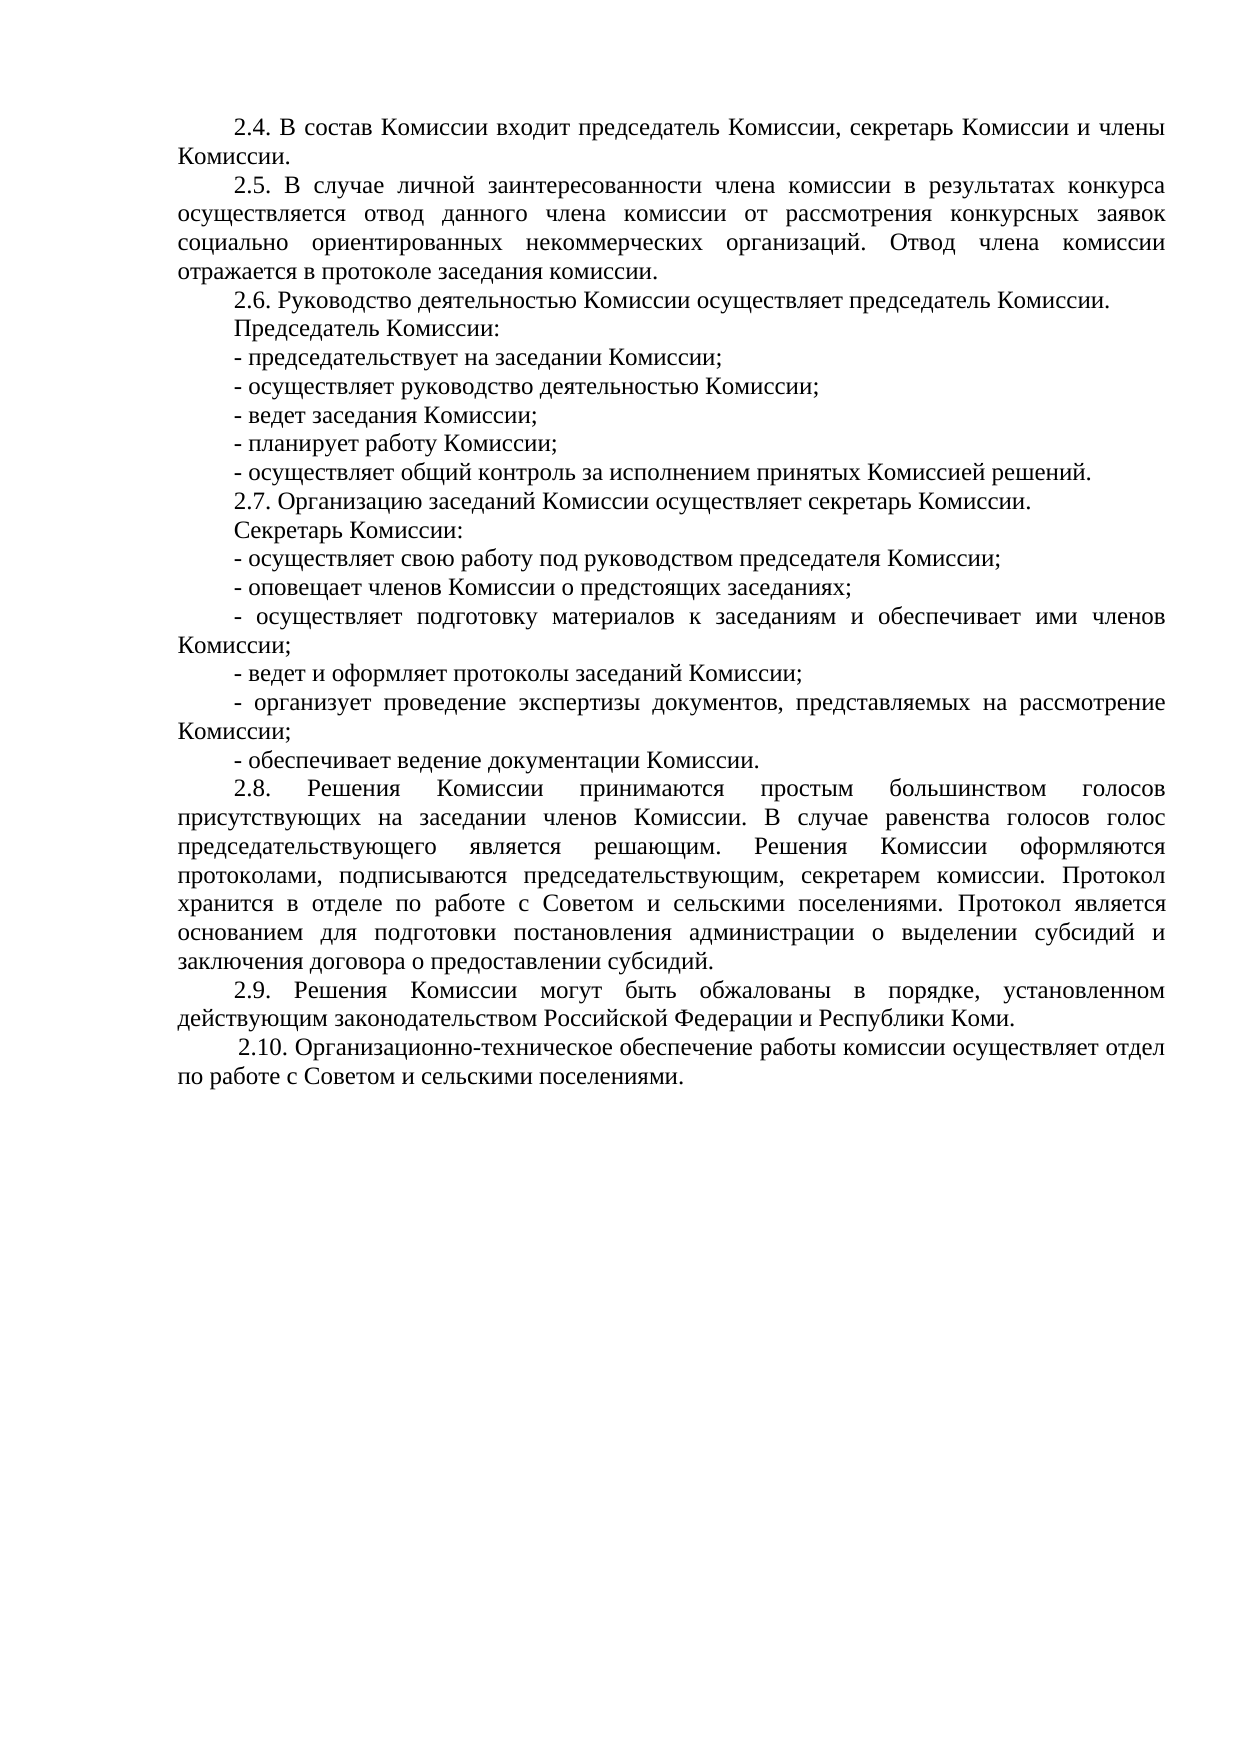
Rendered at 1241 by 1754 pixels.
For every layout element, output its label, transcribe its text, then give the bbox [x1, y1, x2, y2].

text - осуществляет свою работу под руководством председателя Комиссии; [177, 543, 1166, 572]
text Председатель Комиссии: [177, 313, 1166, 342]
text 2.8. Решения Комиссии принимаются простым большинством голосов присутствующих на заседании членов Комиссии. В случае равенства голосов голос председательствующего является решающим. Решения Комиссии оформляются протоколами, подписываются председательствующим, секретарем комиссии. Протокол хранится в отделе по работе с Советом и сельскими поселениями. Протокол является основанием для подготовки постановления администрации о выделении субсидий и заключения договора о предоставлении субсидий. [177, 773, 1166, 975]
text 2.10. Организационно-техническое обеспечение работы комиссии осуществляет отдел по работе с Советом и сельскими поселениями. [177, 1032, 1166, 1090]
text 2.9. Решения Комиссии могут быть обжалованы в порядке, установленном действующим законодательством Российской Федерации и Республики Коми. [177, 975, 1166, 1032]
text - осуществляет общий контроль за исполнением принятых Комиссией решений. [177, 457, 1166, 486]
text 2.7. Организацию заседаний Комиссии осуществляет секретарь Комиссии. [177, 486, 1166, 515]
text - ведет заседания Комиссии; [177, 400, 1166, 428]
text Секретарь Комиссии: [177, 515, 1166, 543]
text - оповещает членов Комиссии о предстоящих заседаниях; [177, 572, 1166, 601]
text - осуществляет руководство деятельностью Комиссии; [177, 371, 1166, 400]
text - осуществляет подготовку материалов к заседаниям и обеспечивает ими членов Комиссии; [177, 601, 1166, 658]
text - планирует работу Комиссии; [177, 428, 1166, 457]
text - обеспечивает ведение документации Комиссии. [177, 745, 1166, 773]
text - организует проведение экспертизы документов, представляемых на рассмотрение Комиссии; [177, 687, 1166, 745]
text 2.6. Руководство деятельностью Комиссии осуществляет председатель Комиссии. [177, 285, 1166, 313]
text - председательствует на заседании Комиссии; [177, 342, 1166, 371]
text 2.4. В состав Комиссии входит председатель Комиссии, секретарь Комиссии и члены Комиссии. [177, 112, 1166, 170]
text - ведет и оформляет протоколы заседаний Комиссии; [177, 658, 1166, 687]
text 2.5. В случае личной заинтересованности члена комиссии в результатах конкурса осуществляется отвод данного члена комиссии от рассмотрения конкурсных заявок социально ориентированных некоммерческих организаций. Отвод члена комиссии отражается в протоколе заседания комиссии. [177, 170, 1166, 285]
